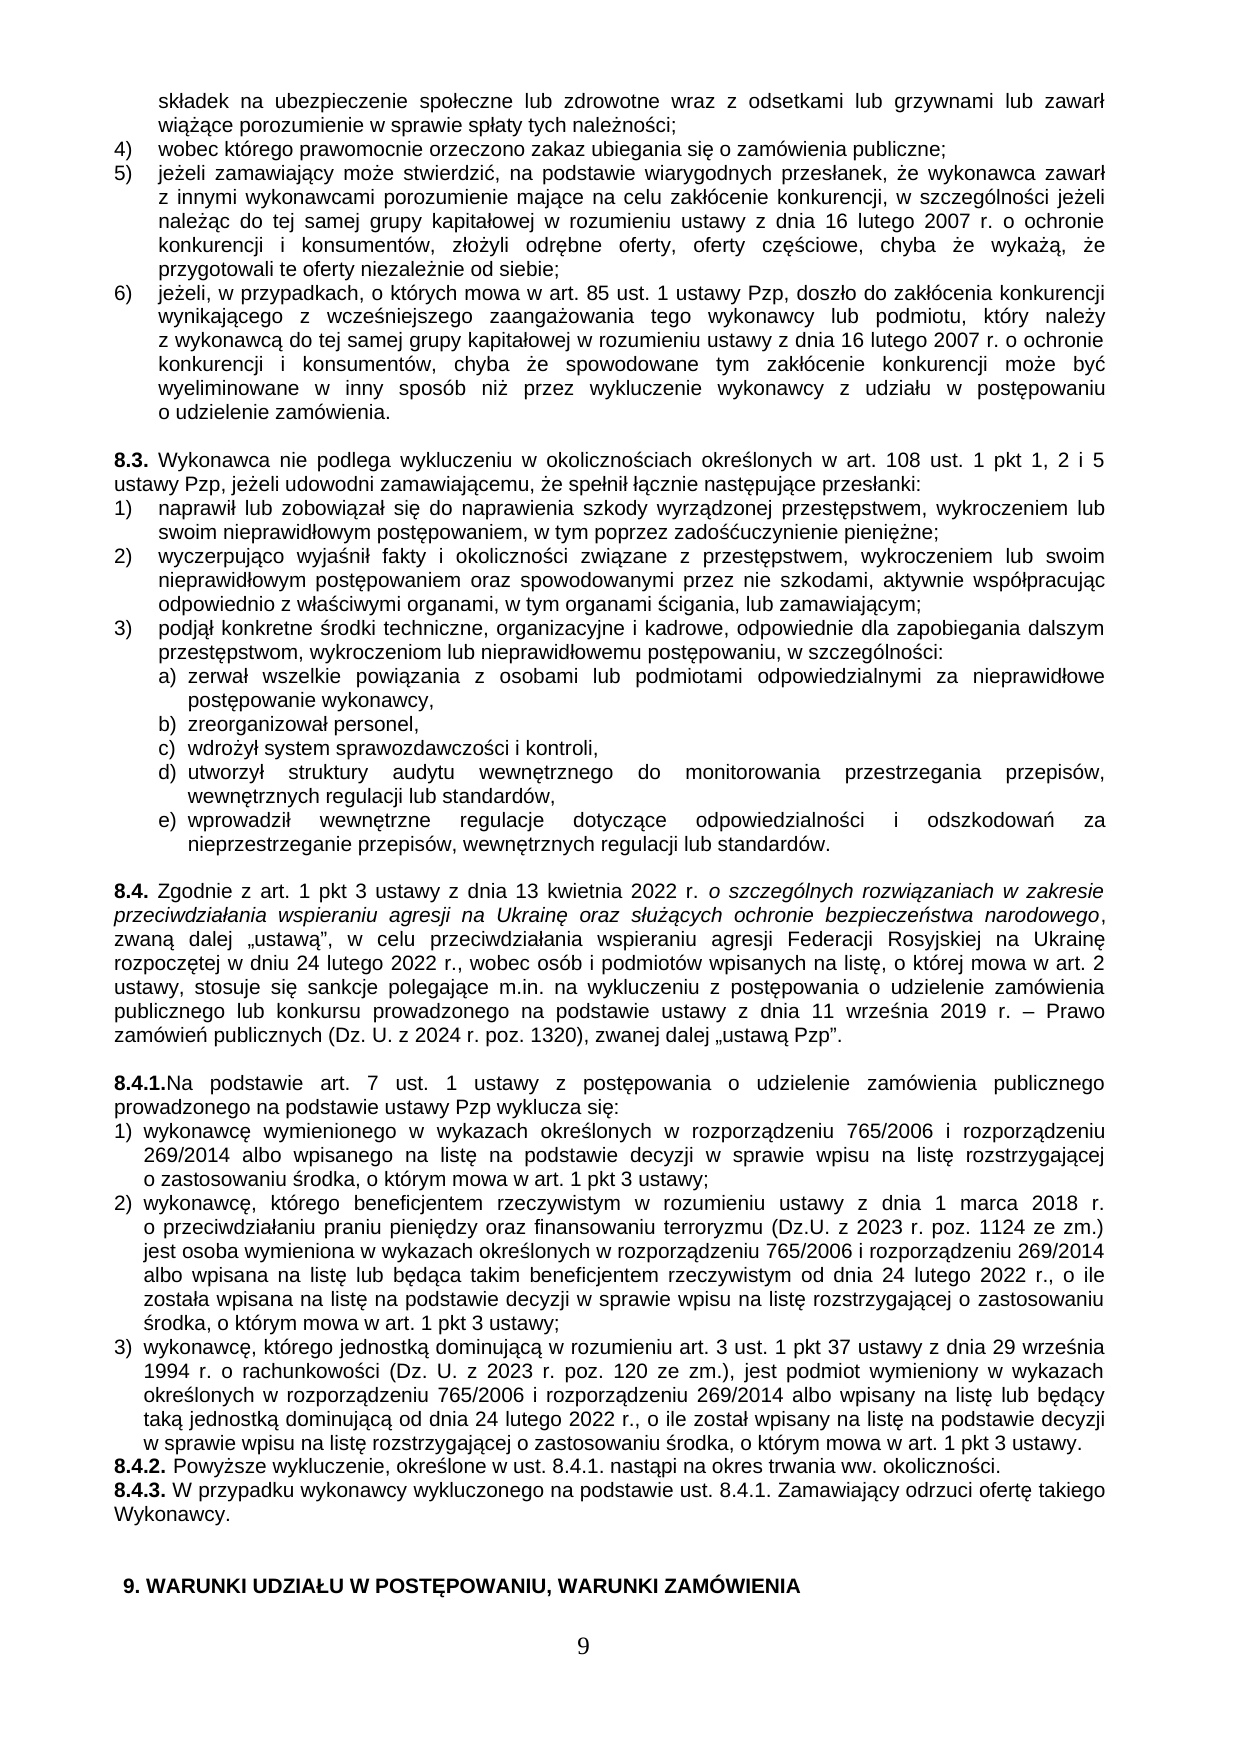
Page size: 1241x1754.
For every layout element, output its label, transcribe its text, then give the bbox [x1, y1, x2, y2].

list zerwał wszelkie powiązania z osobami lub podmiotami odpowiedzialnymi za nieprawidłowe postępowanie wykonawcy, [158, 664, 1106, 712]
list wprowadził wewnętrzne regulacje dotyczące odpowiedzialności i odszkodowań za nieprzestrzeganie przepisów, wewnętrznych regulacji lub standardów. [158, 807, 1106, 855]
text 8.4. Zgodnie z art. 1 pkt 3 ustawy z dnia 13 kwietnia 2022 r. o szczególnych rozwiązaniach w zakresie przeciwdziałania wspieraniu agresji na Ukrainę oraz służących ochronie bezpieczeństwa narodowego, zwaną dalej „ustawą”, w celu przeciwdziałania wspieraniu agresji Federacji Rosyjskiej na Ukrainę rozpoczętej w dniu 24 lutego 2022 r., wobec osób i podmiotów wpisanych na listę, o której mowa w art. 2 ustawy, stosuje się sankcje polegające m.in. na wykluczeniu z postępowania o udzielenie zamówienia publicznego lub konkursu prowadzonego na podstawie ustawy z dnia 11 września 2019 r. – Prawo zamówień publicznych (Dz. U. z 2024 r. poz. 1320), zwanej dalej „ustawą Pzp”. [114, 879, 1106, 1047]
list wyczerpująco wyjaśnił fakty i okoliczności związane z przestępstwem, wykroczeniem lub swoim nieprawidłowym postępowaniem oraz spowodowanymi przez nie szkodami, aktywnie współpracując odpowiednio z właściwymi organami, w tym organami ścigania, lub zamawiającym; [114, 544, 1106, 616]
list jeżeli, w przypadkach, o których mowa w art. 85 ust. 1 ustawy Pzp, doszło do zakłócenia konkurencji wynikającego z wcześniejszego zaangażowania tego wykonawcy lub podmiotu, który należy z wykonawcą do tej samej grupy kapitałowej w rozumieniu ustawy z dnia 16 lutego 2007 r. o ochronie konkurencji i konsumentów, chyba że spowodowane tym zakłócenie konkurencji może być wyeliminowane w inny sposób niż przez wykluczenie wykonawcy z udziału w postępowaniu o udzielenie zamówienia. [114, 280, 1106, 424]
list wobec którego prawomocnie orzeczono zakaz ubiegania się o zamówienia publiczne; [114, 137, 1106, 161]
list zreorganizował personel, [158, 712, 1106, 736]
text 9. WARUNKI UDZIAŁU W POSTĘPOWANIU, WARUNKI ZAMÓWIENIA [123, 1574, 1106, 1598]
text 8.4.3. W przypadku wykonawcy wykluczonego na podstawie ust. 8.4.1. Zamawiający odrzuci ofertę takiego Wykonawcy. [114, 1478, 1106, 1526]
list wdrożył system sprawozdawczości i kontroli, [158, 736, 1106, 759]
list naprawił lub zobowiązał się do naprawienia szkody wyrządzonej przestępstwem, wykroczeniem lub swoim nieprawidłowym postępowaniem, w tym poprzez zadośćuczynienie pieniężne; [114, 496, 1106, 544]
list Na podstawie art. 7 ust. 1 ustawy z postępowania o udzielenie zamówienia publicznego prowadzonego na podstawie ustawy Pzp wyklucza się: [114, 1071, 1106, 1119]
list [114, 89, 1106, 137]
text 8.3. Wykonawca nie podlega wykluczeniu w okolicznościach określonych w art. 108 ust. 1 pkt 1, 2 i 5 ustawy Pzp, jeżeli udowodni zamawiającemu, że spełnił łącznie następujące przesłanki: [114, 448, 1106, 496]
list wykonawcę, którego beneficjentem rzeczywistym w rozumieniu ustawy z dnia 1 marca 2018 r. o przeciwdziałaniu praniu pieniędzy oraz finansowaniu terroryzmu (Dz.U. z 2023 r. poz. 1124 ze zm.) jest osoba wymieniona w wykazach określonych w rozporządzeniu 765/2006 i rozporządzeniu 269/2014 albo wpisana na listę lub będąca takim beneficjentem rzeczywistym od dnia 24 lutego 2022 r., o ile została wpisana na listę na podstawie decyzji w sprawie wpisu na listę rozstrzygającej o zastosowaniu środka, o którym mowa w art. 1 pkt 3 ustawy; [114, 1191, 1106, 1334]
list wykonawcę wymienionego w wykazach określonych w rozporządzeniu 765/2006 i rozporządzeniu 269/2014 albo wpisanego na listę na podstawie decyzji w sprawie wpisu na listę rozstrzygającej o zastosowaniu środka, o którym mowa w art. 1 pkt 3 ustawy; [114, 1119, 1106, 1191]
list wykonawcę, którego jednostką dominującą w rozumieniu art. 3 ust. 1 pkt 37 ustawy z dnia 29 września 1994 r. o rachunkowości (Dz. U. z 2023 r. poz. 120 ze zm.), jest podmiot wymieniony w wykazach określonych w rozporządzeniu 765/2006 i rozporządzeniu 269/2014 albo wpisany na listę lub będący taką jednostką dominującą od dnia 24 lutego 2022 r., o ile został wpisany na listę na podstawie decyzji w sprawie wpisu na listę rozstrzygającej o zastosowaniu środka, o którym mowa w art. 1 pkt 3 ustawy. [114, 1334, 1106, 1454]
list Powyższe wykluczenie, określone w ust. 8.4.1. nastąpi na okres trwania ww. okoliczności. [114, 1454, 1106, 1478]
list podjął konkretne środki techniczne, organizacyjne i kadrowe, odpowiednie dla zapobiegania dalszym przestępstwom, wykroczeniom lub nieprawidłowemu postępowaniu, w szczególności: [114, 616, 1106, 664]
list jeżeli zamawiający może stwierdzić, na podstawie wiarygodnych przesłanek, że wykonawca zawarł z innymi wykonawcami porozumienie mające na celu zakłócenie konkurencji, w szczególności jeżeli należąc do tej samej grupy kapitałowej w rozumieniu ustawy z dnia 16 lutego 2007 r. o ochronie konkurencji i konsumentów, złożyli odrębne oferty, oferty częściowe, chyba że wykażą, że przygotowali te oferty niezależnie od siebie; [114, 161, 1106, 280]
list utworzył struktury audytu wewnętrznego do monitorowania przestrzegania przepisów, wewnętrznych regulacji lub standardów, [158, 759, 1106, 807]
